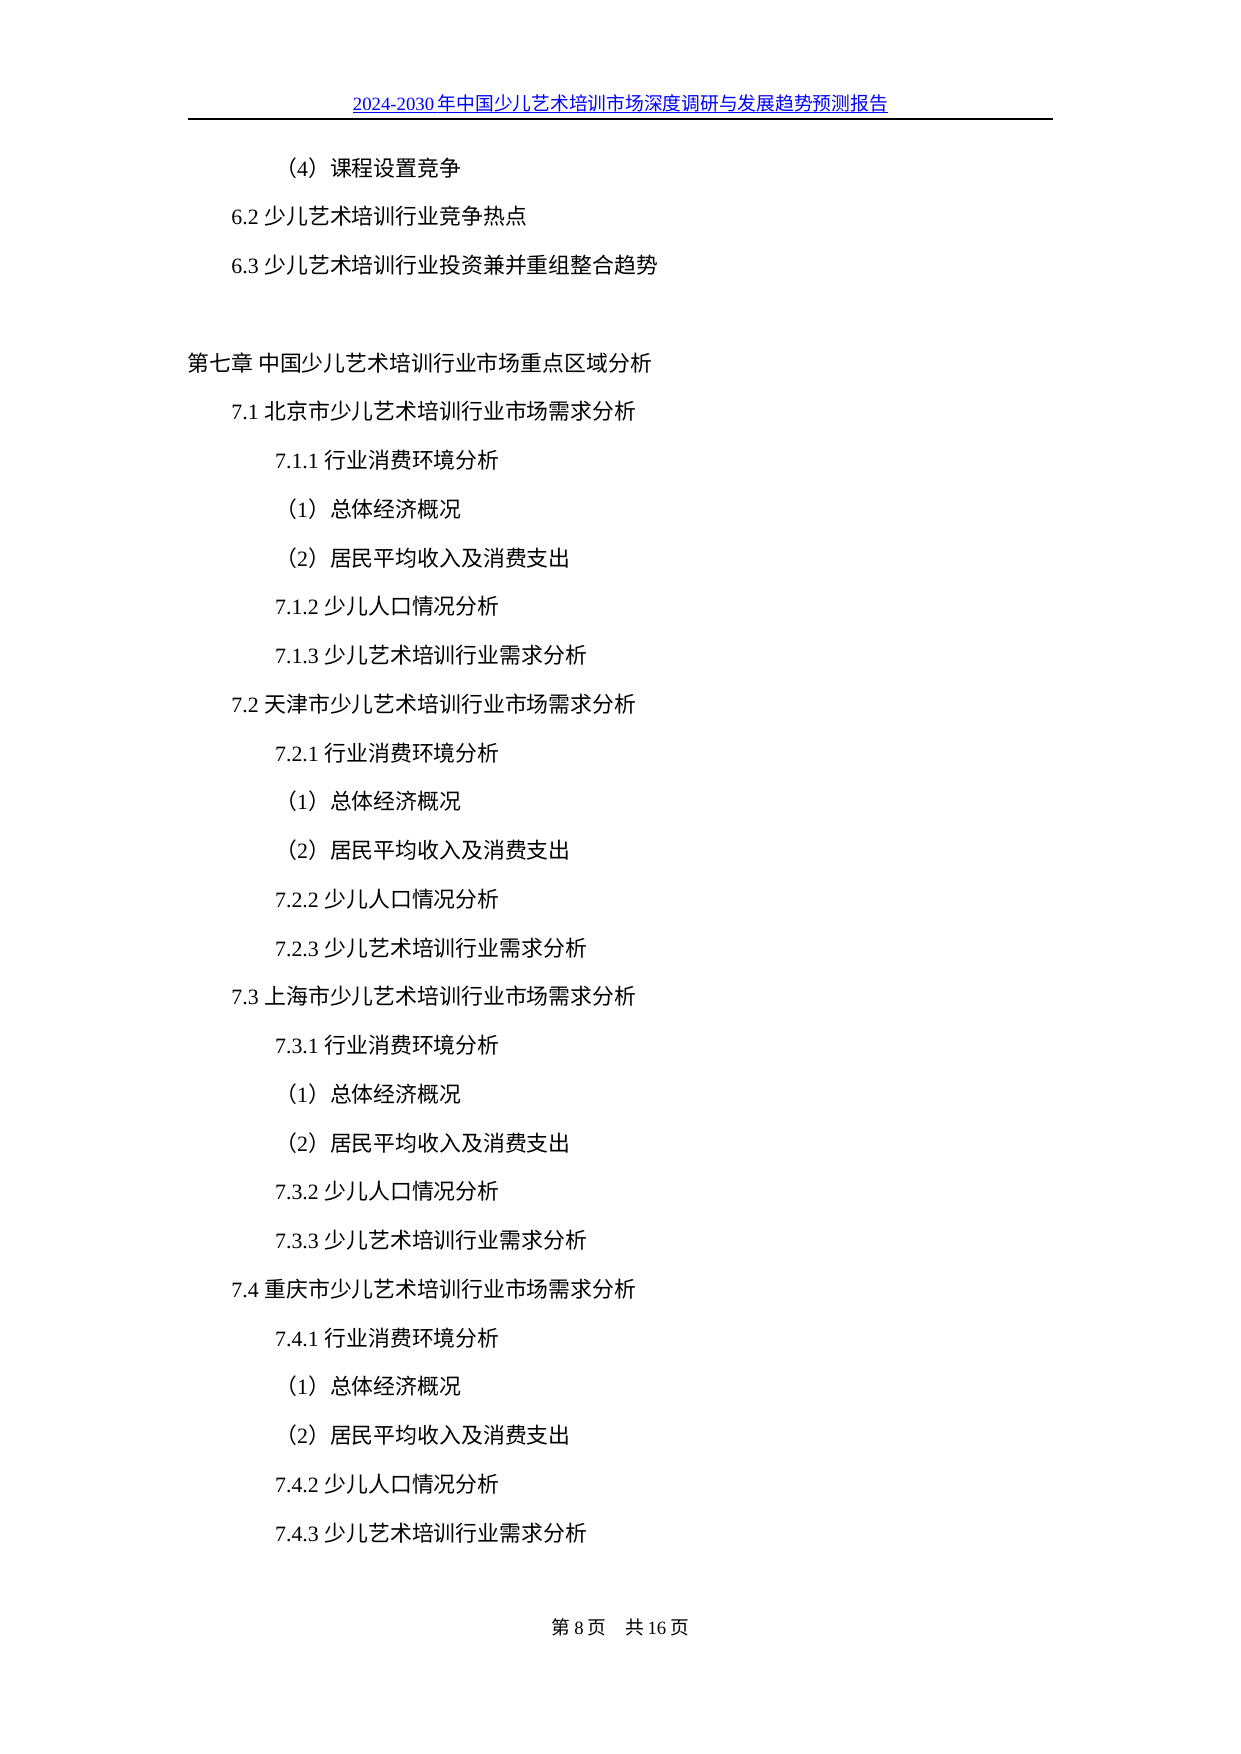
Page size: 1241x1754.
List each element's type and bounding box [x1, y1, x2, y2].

text [187, 150, 1053, 1548]
